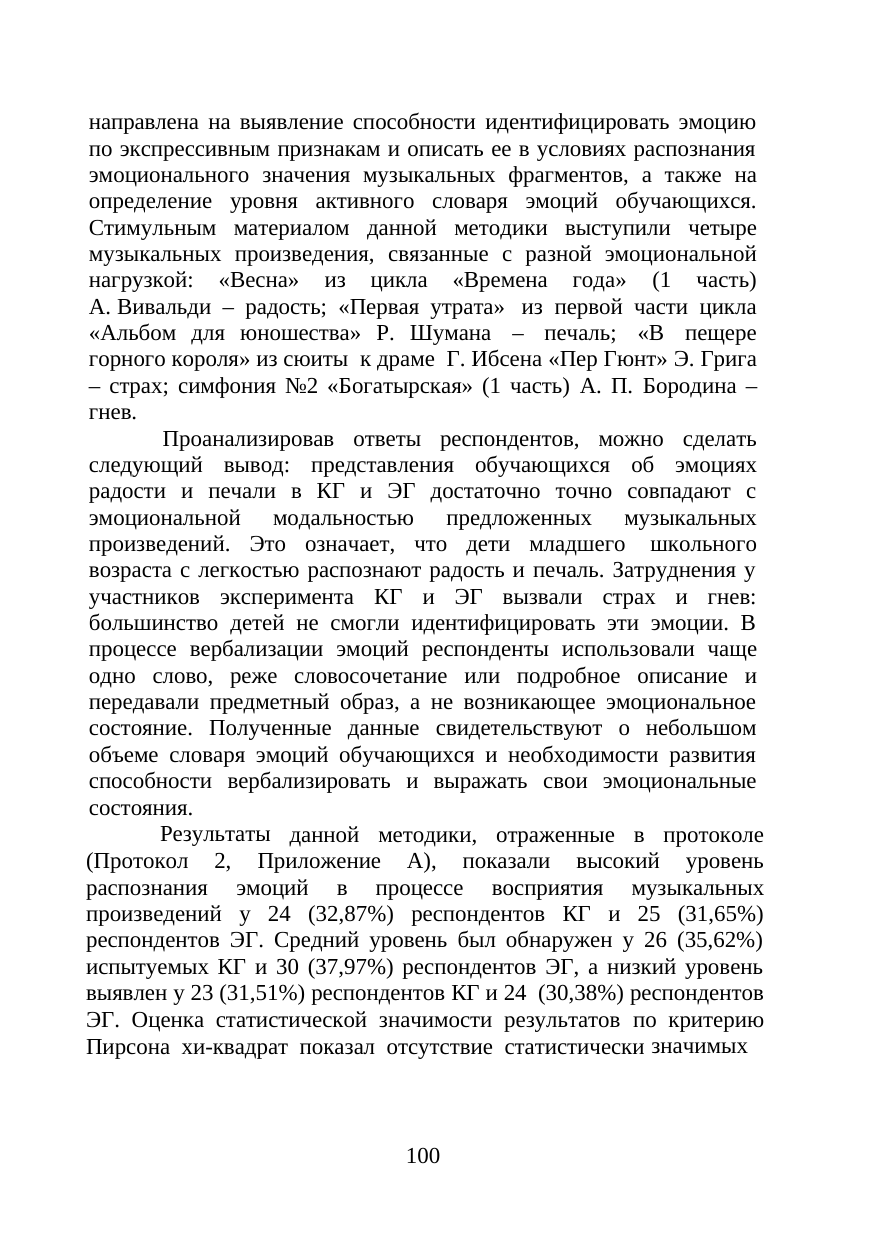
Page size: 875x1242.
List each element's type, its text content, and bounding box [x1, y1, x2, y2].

text Результаты данной методики, отраженные в протоколе (Протокол 2, Приложение А), показали высокий уровень распознания эмоций в процессе восприятия музыкальных произведений у 24 (32,87%) респондентов КГ и 25 (31,65%) респондентов ЭГ. Средний уровень был обнаружен у 26 (35,62%) испытуемых КГ и 30 (37,97%) респондентов ЭГ, а низкий уровень выявлен у 23 (31,51%) респондентов КГ и 24 (30,38%) респондентов ЭГ. Оценка статистической значимости результатов по критерию Пирсона хи-квадрат показал отсутствие статистически значимых [86, 820, 764, 1059]
text Проанализировав ответы респондентов, можно сделать следующий вывод: представления обучающихся об эмоциях радости и печали в КГ и ЭГ достаточно точно совпадают с эмоциональной модальностью предложенных музыкальных произведений. Это означает, что дети младшего школьного возраста с легкостью распознают радость и печаль. Затруднения у участников эксперимента КГ и ЭГ вызвали страх и гнев: большинство детей не смогли идентифицировать эти эмоции. В процессе вербализации эмоций респонденты использовали чаще одно слово, реже словосочетание или подробное описание и передавали предметный образ, а не возникающее эмоциональное состояние. Полученные данные свидетельствуют о небольшом объеме словаря эмоций обучающихся и необходимости развития способности вербализировать и выражать свои эмоциональные состояния. [89, 424, 757, 820]
text направлена на выявление способности идентифицировать эмоцию по экспрессивным признакам и описать ее в условиях распознания эмоционального значения музыкальных фрагментов, а также на определение уровня активного словаря эмоций обучающихся. Стимульным материалом данной методики выступили четыре музыкальных произведения, связанные с разной эмоциональной нагрузкой: «Весна» из цикла «Времена года» (1 часть) А. Вивальди – радость; «Первая утрата» из первой части цикла «Альбом для юношества» Р. Шумана – печаль; «В пещере горного короля» из сюиты к драме Г. Ибсена «Пер Гюнт» Э. Грига – страх; симфония №2 «Богатырская» (1 часть) А. П. Бородина – гнев. [89, 108, 757, 424]
